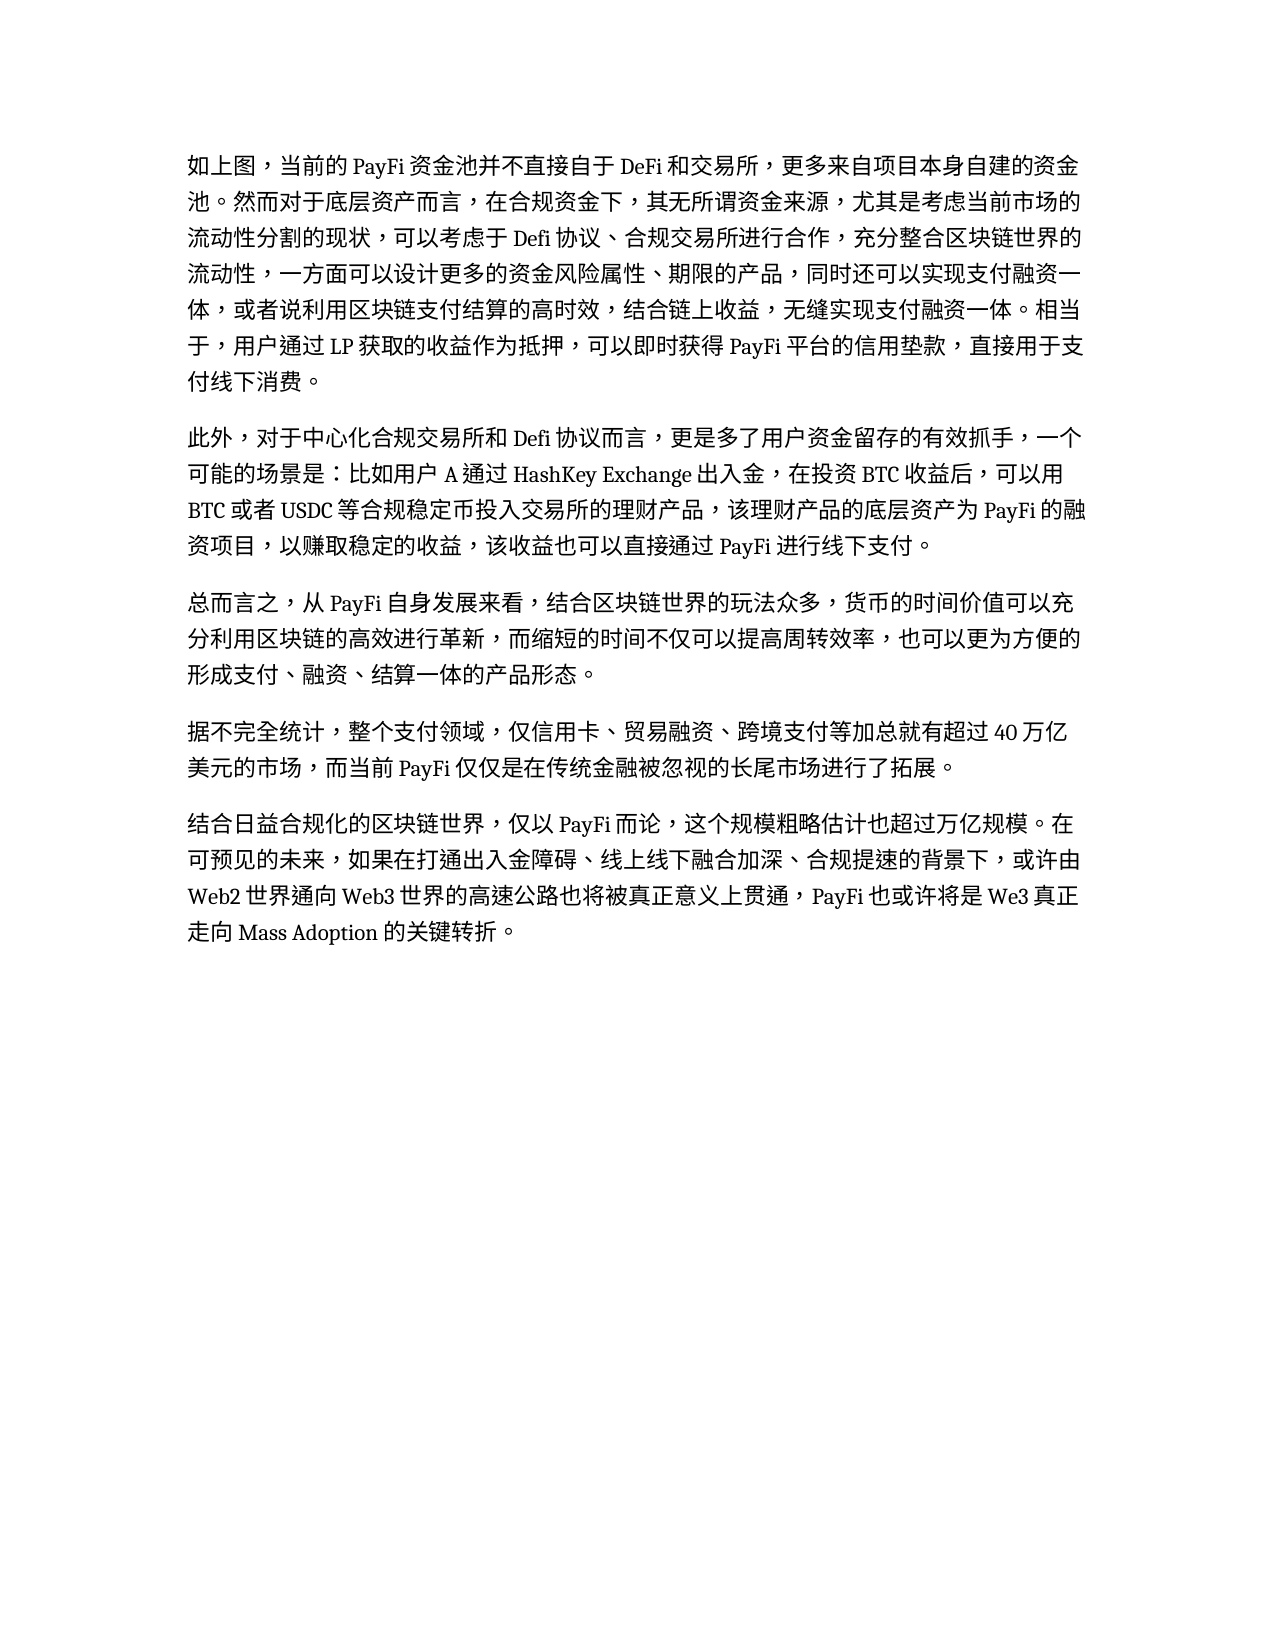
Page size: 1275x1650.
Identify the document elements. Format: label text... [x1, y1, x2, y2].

text 总而言之，从PayFi自身发展来看，结合区块链世界的玩法众多，货币的时间价值可以充分利用区块链的高效进行革新，而缩短的时间不仅可以提高周转效率，也可以更为方便的形成支付、融资、结算一体的产品形态。 [187, 587, 1087, 690]
text 如上图，当前的PayFi资金池并不直接自于DeFi和交易所，更多来自项目本身自建的资金池。然而对于底层资产而言，在合规资金下，其无所谓资金来源，尤其是考虑当前市场的流动性分割的现状，可以考虑于Defi协议、合规交易所进行合作，充分整合区块链世界的流动性，一方面可以设计更多的资金风险属性、期限的产品，同时还可以实现支付融资一体，或者说利用区块链支付结算的高时效，结合链上收益，无缝实现支付融资一体。相当于，用户通过LP获取的收益作为抵押，可以即时获得PayFi平台的信用垫款，直接用于支付线下消费。 [187, 150, 1087, 397]
text 结合日益合规化的区块链世界，仅以PayFi而论，这个规模粗略估计也超过万亿规模。在可预见的未来，如果在打通出入金障碍、线上线下融合加深、合规提速的背景下，或许由Web2世界通向Web3世界的高速公路也将被真正意义上贯通，PayFi也或许将是We3真正走向Mass Adoption的关键转折。 [187, 808, 1087, 947]
text 据不完全统计，整个支付领域，仅信用卡、贸易融资、跨境支付等加总就有超过40万亿美元的市场，而当前PayFi仅仅是在传统金融被忽视的长尾市场进行了拓展。 [187, 716, 1087, 783]
text 此外，对于中心化合规交易所和Defi协议而言，更是多了用户资金留存的有效抓手，一个可能的场景是：比如用户A通过HashKey Exchange出入金，在投资BTC收益后，可以用BTC或者USDC等合规稳定币投入交易所的理财产品，该理财产品的底层资产为PayFi的融资项目，以赚取稳定的收益，该收益也可以直接通过PayFi进行线下支付。 [187, 422, 1087, 561]
